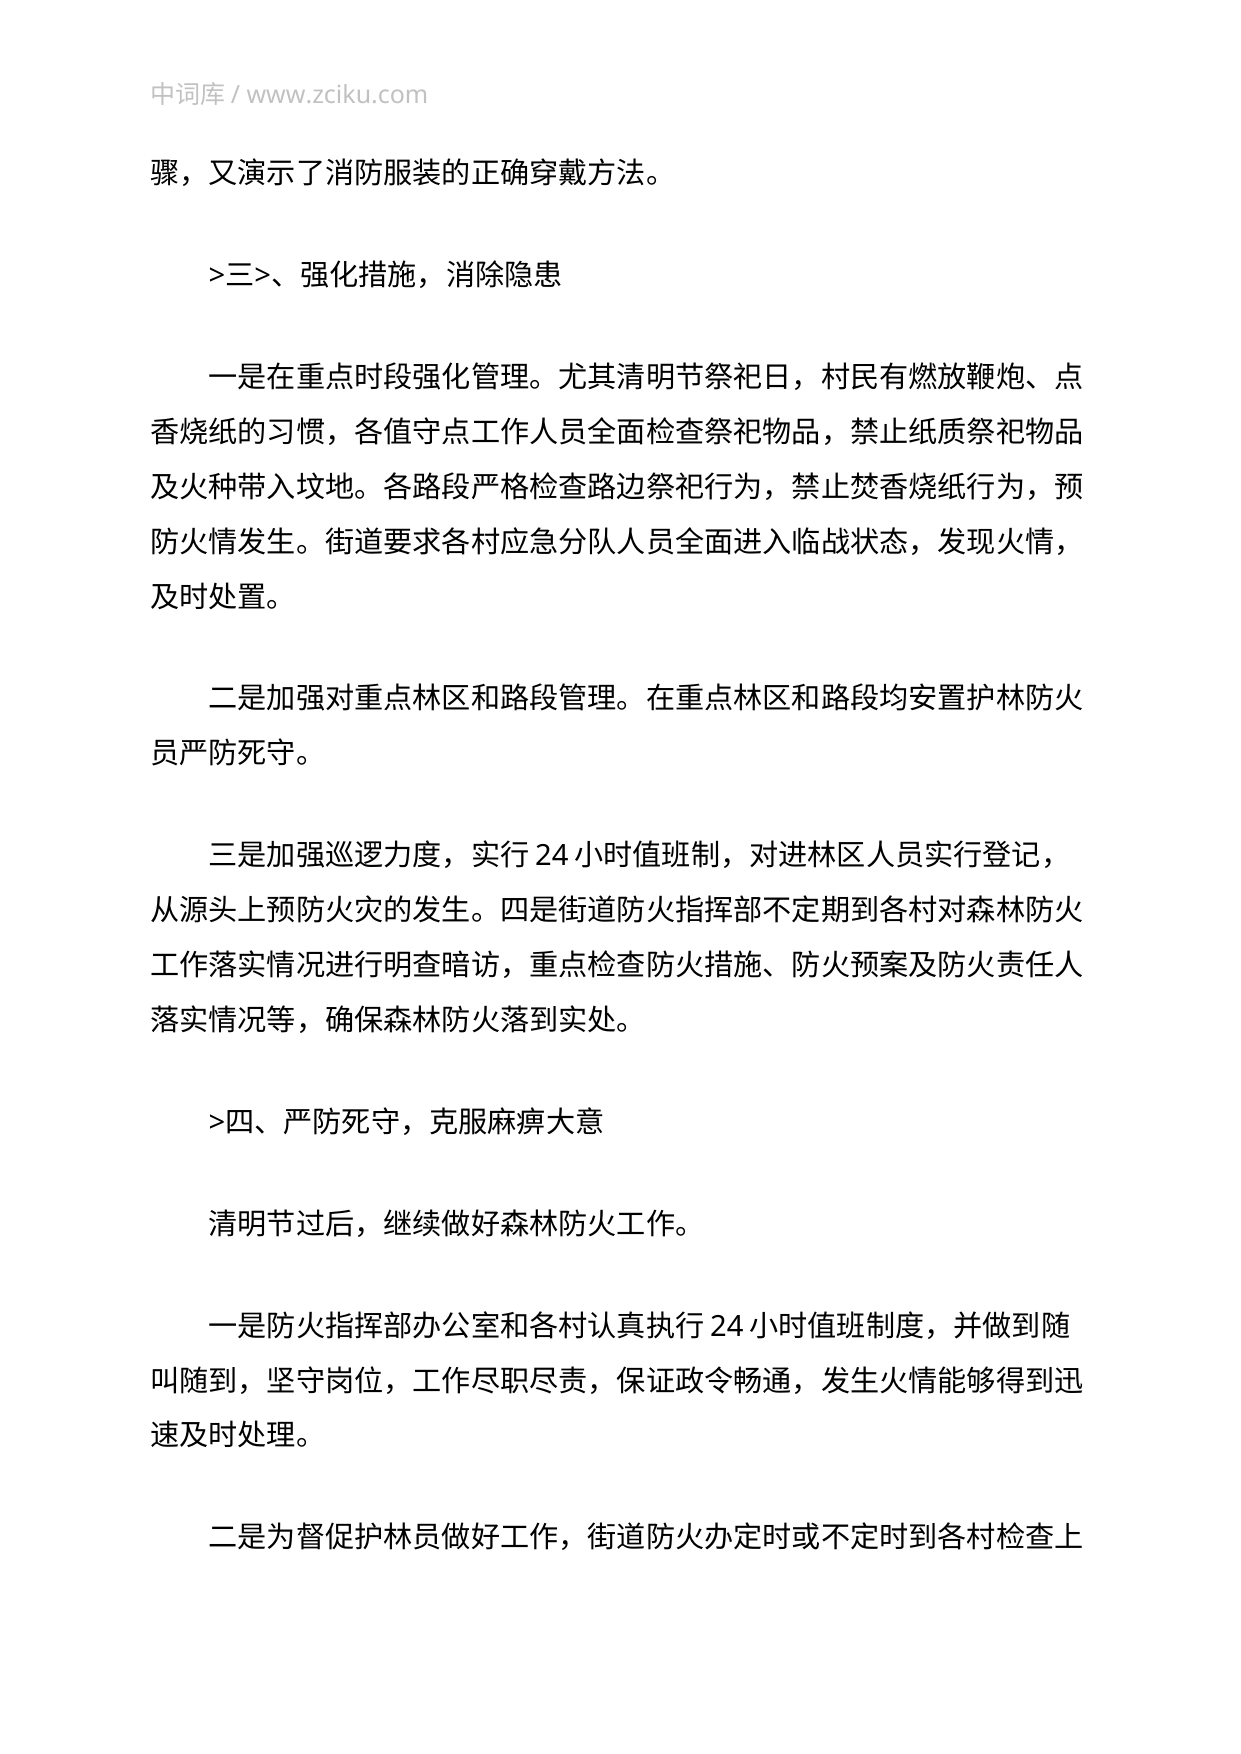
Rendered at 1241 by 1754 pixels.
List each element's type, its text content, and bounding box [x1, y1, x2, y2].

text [150, 150, 1090, 192]
text 一是在重点时段强化管理。尤其清明节祭祀日，村民有燃放鞭炮、点香烧纸的习惯，各值守点工作人员全面检查祭祀物品，禁止纸质祭祀物品及火种带入坟地。各路段严格检查路边祭祀行为，禁止焚香烧纸行为，预防火情发生。街道要求各村应急分队人员全面进入临战状态，发现火情，及时处置。 [150, 354, 1090, 616]
text 三是加强巡逻力度，实行24小时值班制，对进林区人员实行登记，从源头上预防火灾的发生。四是街道防火指挥部不定期到各村对森林防火工作落实情况进行明查暗访，重点检查防火措施、防火预案及防火责任人落实情况等，确保森林防火落到实处。 [150, 832, 1090, 1039]
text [150, 1514, 1090, 1556]
text 二是加强对重点林区和路段管理。在重点林区和路段均安置护林防火员严防死守。 [150, 675, 1090, 772]
text 清明节过后，继续做好森林防火工作。 [150, 1200, 1090, 1243]
text 一是防火指挥部办公室和各村认真执行24小时值班制度，并做到随叫随到，坚守岗位，工作尽职尽责，保证政令畅通，发生火情能够得到迅速及时处理。 [150, 1302, 1090, 1454]
text >四、严防死守，克服麻痹大意 [150, 1098, 1090, 1141]
text >三>、强化措施，消除隐患 [150, 252, 1090, 294]
